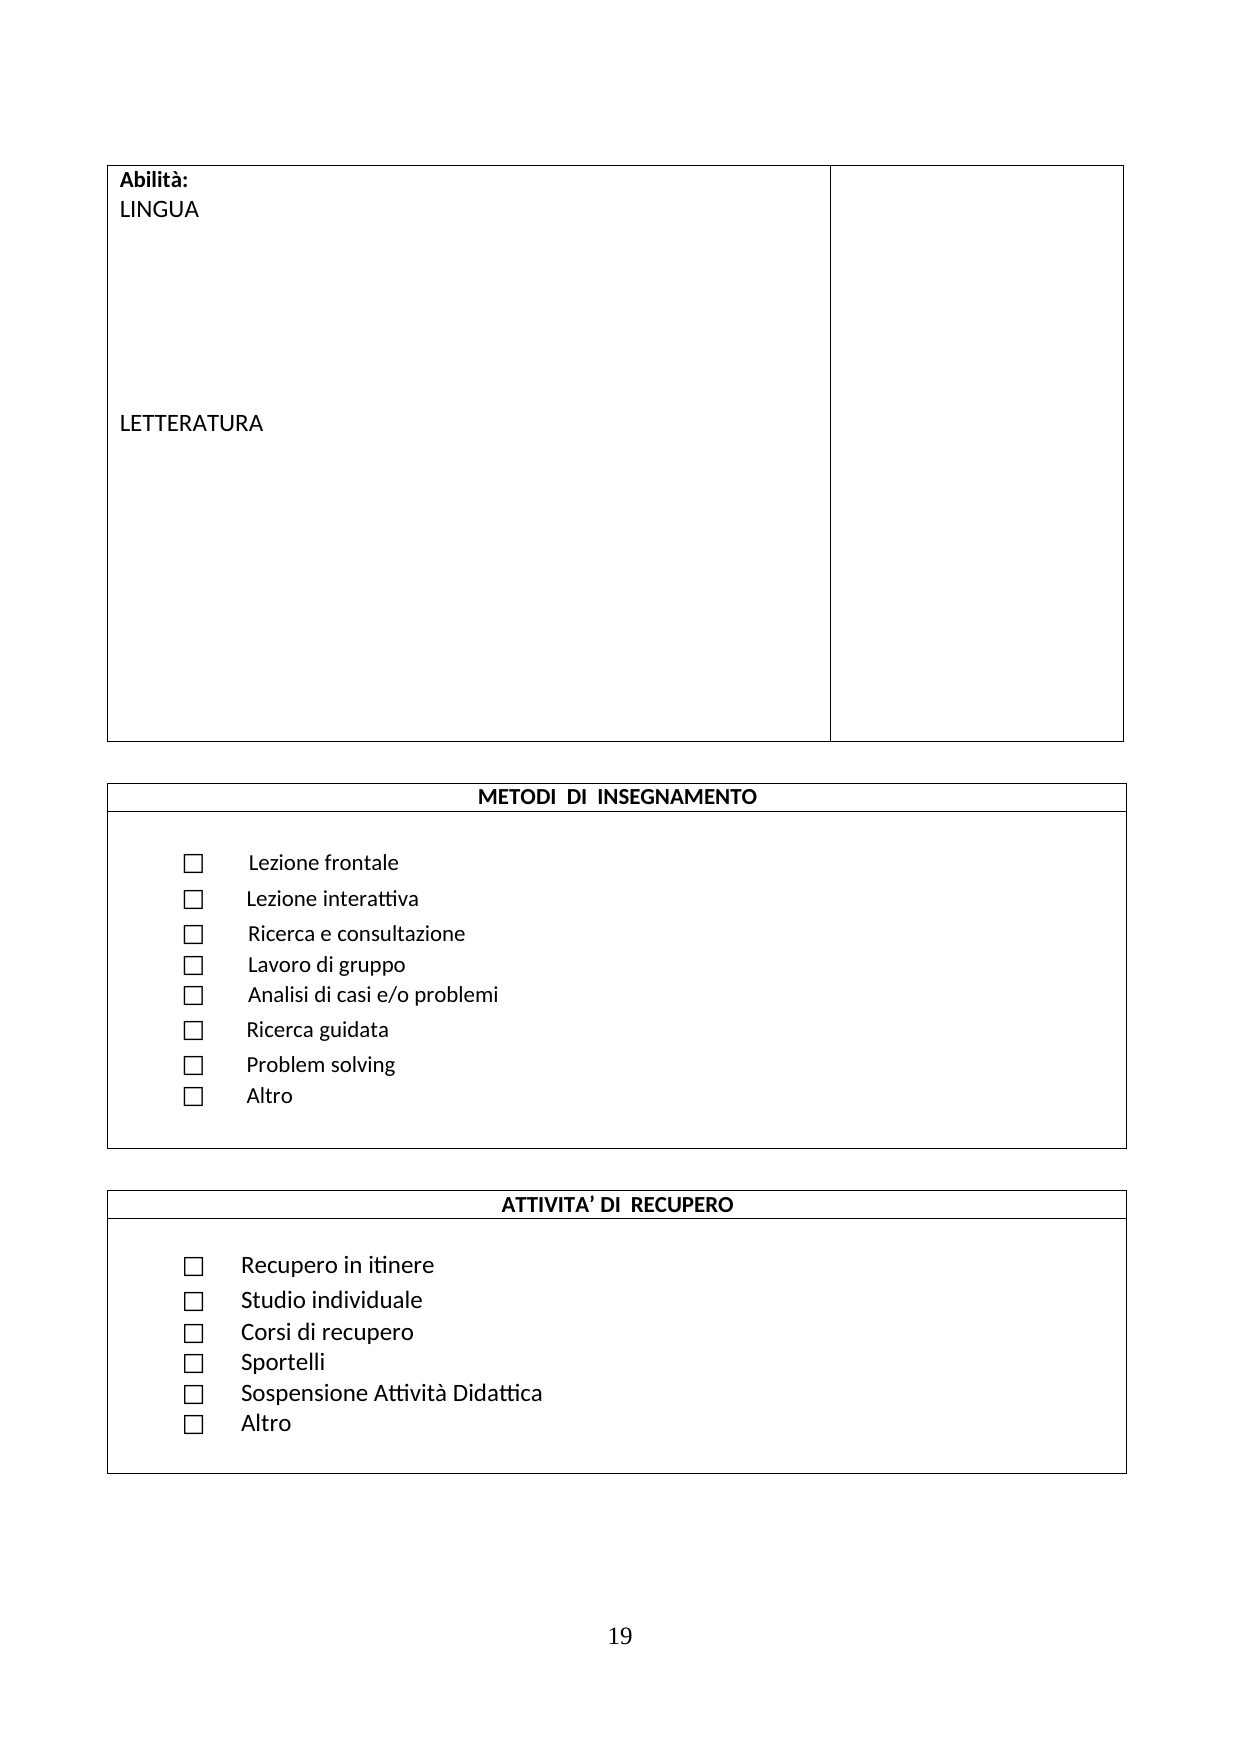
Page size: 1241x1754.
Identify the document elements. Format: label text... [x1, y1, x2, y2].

table_header ATTIVITA’ DI RECUPERO [108, 1191, 1126, 1218]
table_header METODI DI INSEGNAMENTO [108, 784, 1126, 811]
table_cell Lezione frontale Lezione interattiva Ricerca e consultazione Lavoro di gruppo Analisi di casi e/o problemi Ricerca guidata Problem solving Altro [108, 812, 1126, 1148]
table_cell Recupero in itinere Studio individuale Corsi di recupero Sportelli Sospensione Attività Didattica Altro [108, 1219, 1126, 1473]
table_header [831, 166, 1123, 741]
table_header Abilità: LINGUA LETTERATURA [108, 166, 830, 741]
